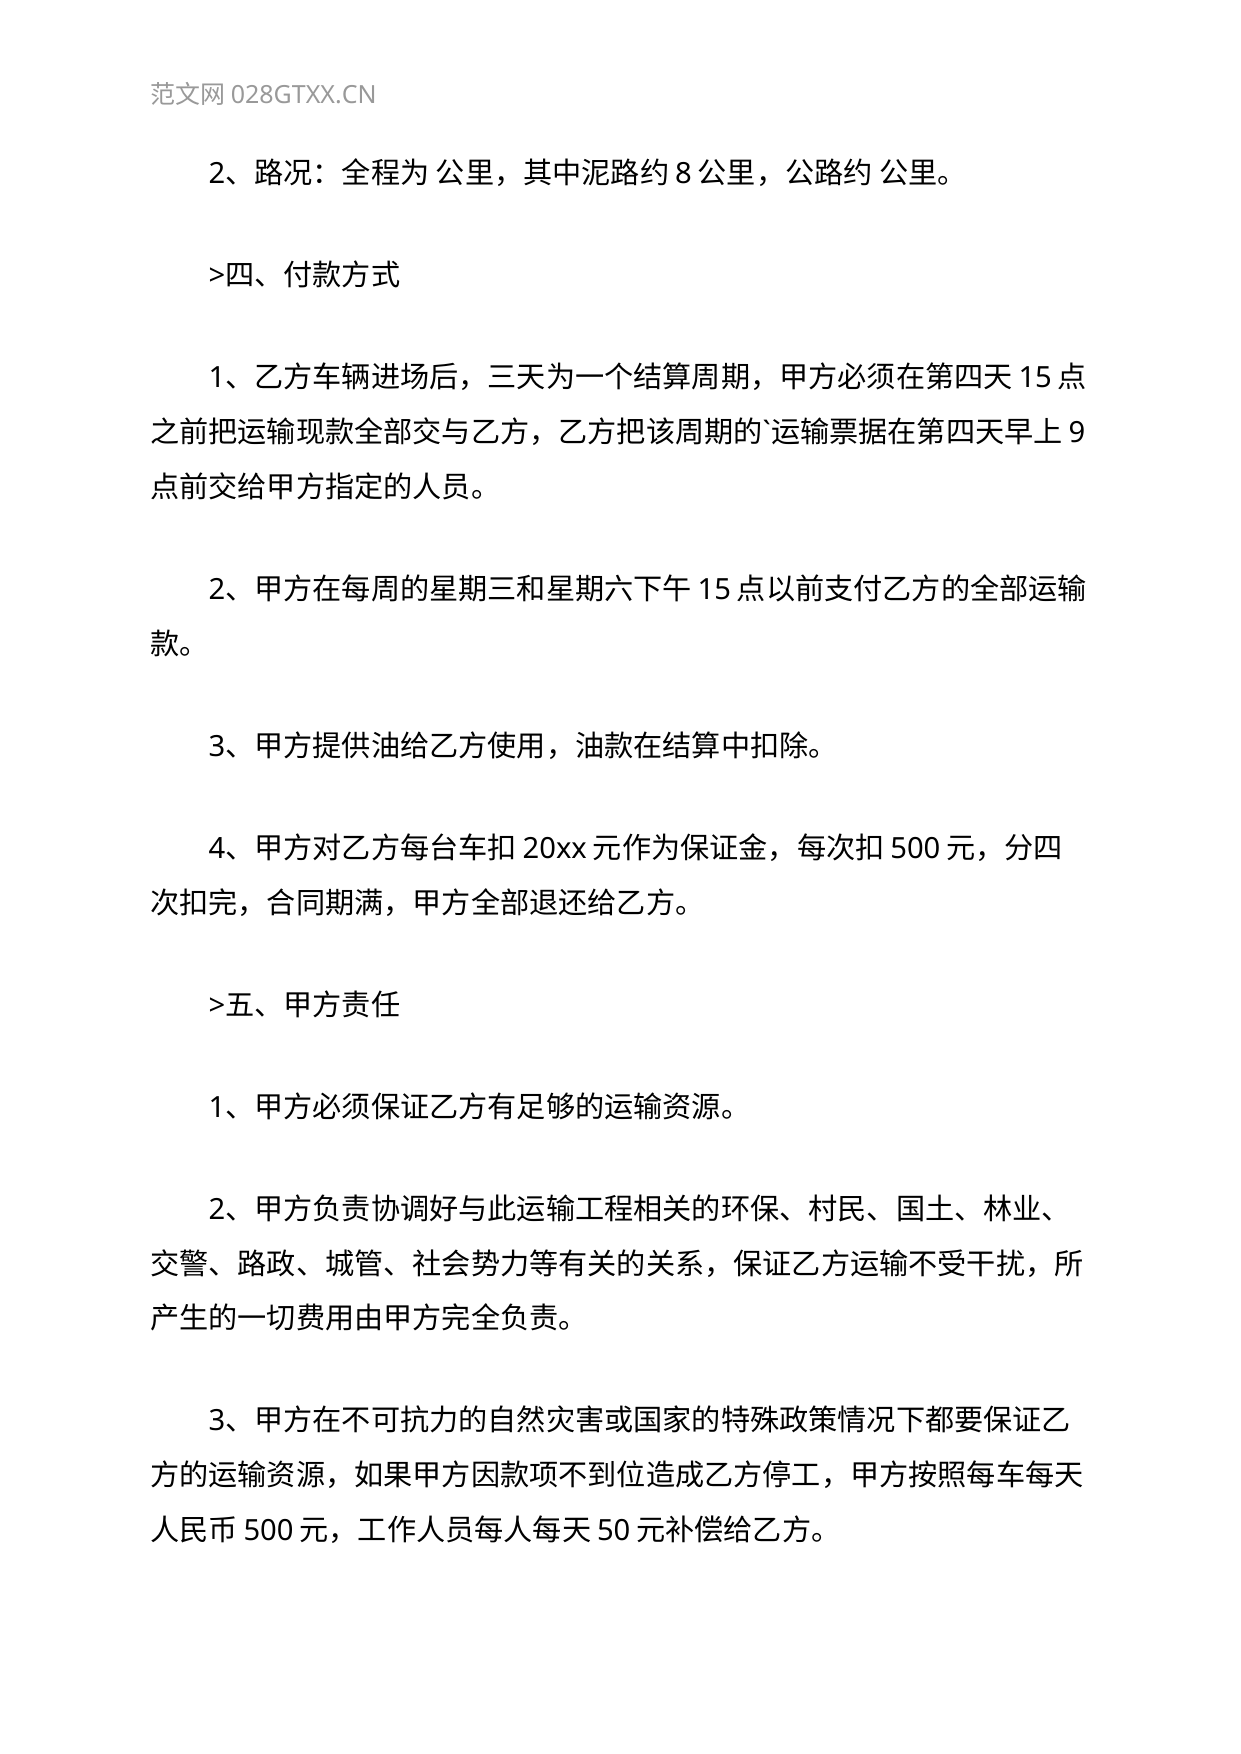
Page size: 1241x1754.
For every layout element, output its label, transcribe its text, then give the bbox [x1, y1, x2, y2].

text 2、甲方在每周的星期三和星期六下午15点以前支付乙方的全部运输款。 [150, 566, 1090, 663]
text >五、甲方责任 [150, 981, 1090, 1024]
text 1、甲方必须保证乙方有足够的运输资源。 [150, 1083, 1090, 1126]
text 2、甲方负责协调好与此运输工程相关的环保、村民、国土、林业、交警、路政、城管、社会势力等有关的关系，保证乙方运输不受干扰，所产生的一切费用由甲方完全负责。 [150, 1185, 1090, 1337]
text 1、乙方车辆进场后，三天为一个结算周期，甲方必须在第四天15点之前把运输现款全部交与乙方，乙方把该周期的`运输票据在第四天早上9点前交给甲方指定的人员。 [150, 354, 1090, 506]
text 4、甲方对乙方每台车扣20xx元作为保证金，每次扣500元，分四次扣完，合同期满，甲方全部退还给乙方。 [150, 824, 1090, 922]
text 3、甲方在不可抗力的自然灾害或国家的特殊政策情况下都要保证乙方的运输资源，如果甲方因款项不到位造成乙方停工，甲方按照每车每天人民币500元，工作人员每人每天50元补偿给乙方。 [150, 1397, 1090, 1549]
text 2、路况：全程为 公里，其中泥路约8公里，公路约 公里。 [150, 150, 1090, 192]
text 3、甲方提供油给乙方使用，油款在结算中扣除。 [150, 722, 1090, 765]
text >四、付款方式 [150, 252, 1090, 294]
